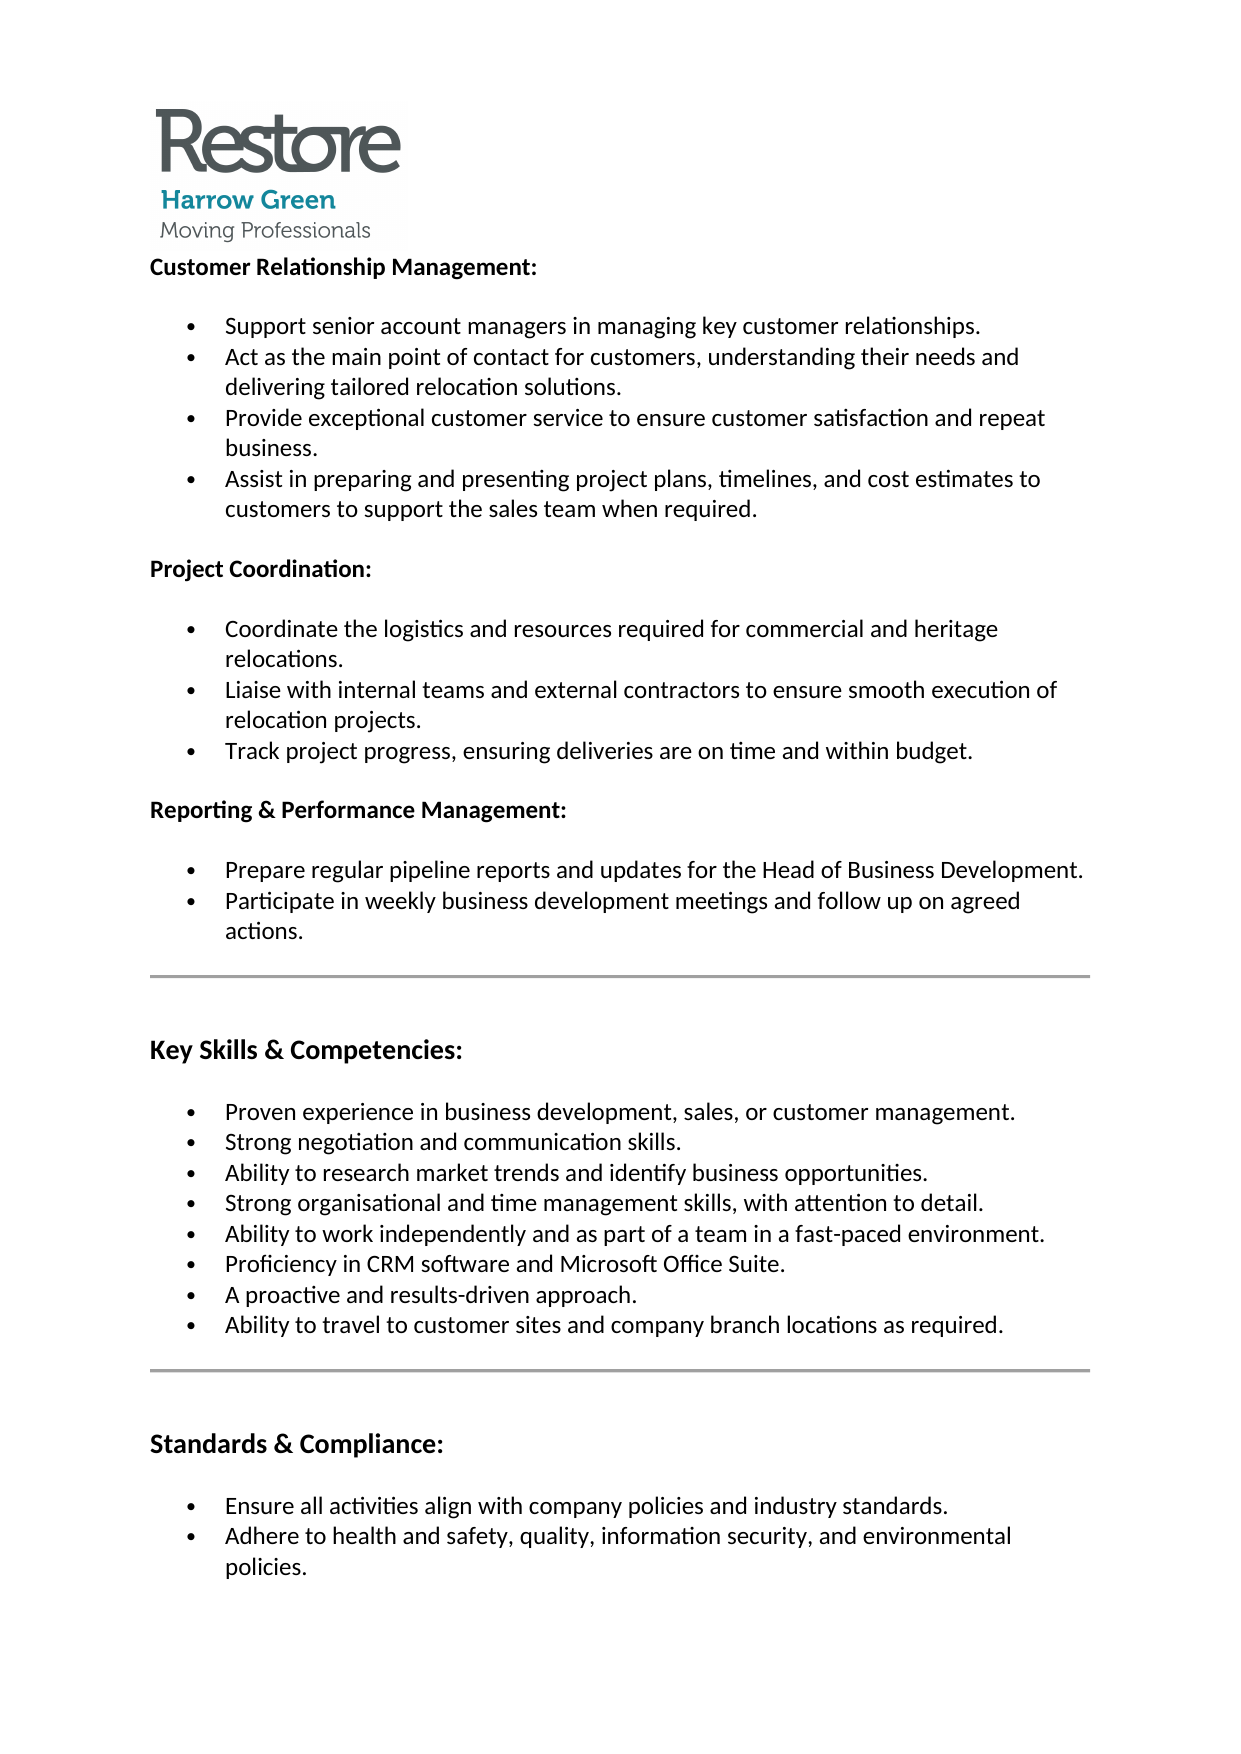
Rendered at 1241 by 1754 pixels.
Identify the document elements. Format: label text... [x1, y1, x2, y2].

list Coordinate the logistics and resources required for commercial and heritage relocations. [187, 613, 1090, 674]
text Standards & Compliance: [150, 1426, 1090, 1461]
list Liaise with internal teams and external contractors to ensure smooth execution of relocation projects. [187, 674, 1090, 735]
list Provide exceptional customer service to ensure customer satisfaction and repeat business. [187, 402, 1090, 463]
list Ability to travel to customer sites and company branch locations as required. [187, 1309, 1090, 1340]
picture [150, 101, 408, 150]
list Ability to work independently and as part of a team in a fast-paced environment. [187, 1218, 1090, 1248]
list Strong negotiation and communication skills. [187, 1126, 1090, 1157]
text Project Coordination: [150, 553, 1090, 584]
list Support senior account managers in managing key customer relationships. [187, 310, 1090, 341]
list A proactive and results-driven approach. [187, 1279, 1090, 1309]
text Customer Relationship Management: [150, 150, 1090, 281]
text Key Skills & Competencies: [150, 1032, 1090, 1067]
list Ensure all activities align with company policies and industry standards. [187, 1490, 1090, 1520]
text Reporting & Performance Management: [150, 795, 1090, 825]
list Strong organisational and time management skills, with attention to detail. [187, 1187, 1090, 1218]
list Proficiency in CRM software and Microsoft Office Suite. [187, 1248, 1090, 1279]
list Ability to research market trends and identify business opportunities. [187, 1157, 1090, 1187]
list Participate in weekly business development meetings and follow up on agreed actions. [187, 885, 1090, 946]
list Track project progress, ensuring deliveries are on time and within budget. [187, 735, 1090, 766]
list Act as the main point of contact for customers, understanding their needs and delivering tailored relocation solutions. [187, 341, 1090, 402]
list Adhere to health and safety, quality, information security, and environmental policies. [187, 1520, 1090, 1581]
list Prepare regular pipeline reports and updates for the Head of Business Development. [187, 854, 1090, 885]
list Assist in preparing and presenting project plans, timelines, and cost estimates to customers to support the sales team when required. [187, 463, 1090, 524]
list Proven experience in business development, sales, or customer management. [187, 1096, 1090, 1126]
